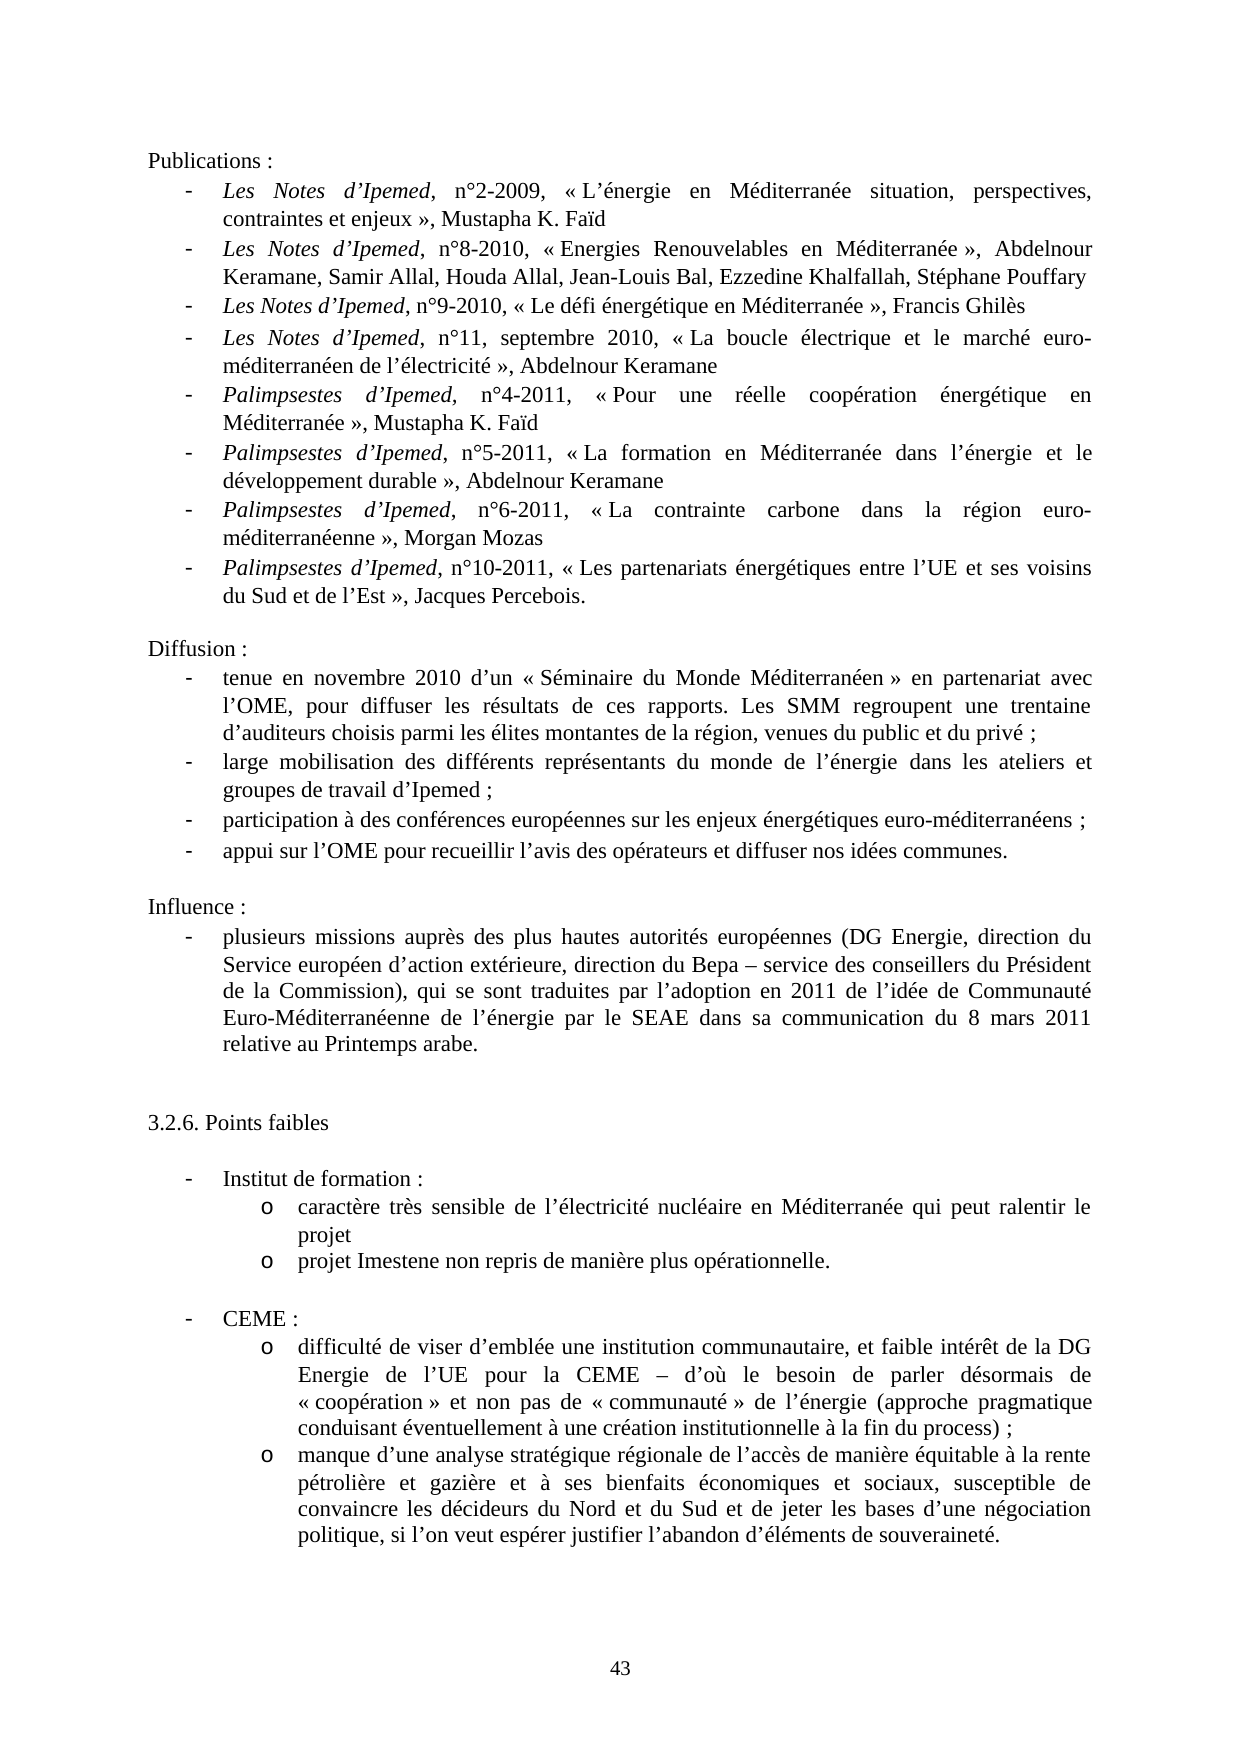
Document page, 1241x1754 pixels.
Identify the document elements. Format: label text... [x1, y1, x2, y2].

text Influence : [148, 893, 1093, 919]
list projet Imestene non repris de manière plus opérationnelle. [260, 1247, 1093, 1276]
text 3.2.6. Points faibles [148, 1109, 1093, 1135]
list Palimpsestes d’Ipemed, n°10-2011, « Les partenariats énergétiques entre l’UE et ses voisins du Sud et de l’Est », Jacques Percebois. [185, 551, 1093, 608]
text Diffusion : [148, 635, 1093, 661]
list appui sur l’OME pour recueillir l’avis des opérateurs et diffuser nos idées communes. [185, 834, 1093, 865]
text Publications : [148, 148, 1093, 174]
list Palimpsestes d’Ipemed, n°6-2011, « La contrainte carbone dans la région euro-méditerranéenne », Morgan Mozas [185, 493, 1093, 551]
list CEME : [185, 1302, 1093, 1333]
list Les Notes d’Ipemed, n°2-2009, « L’énergie en Méditerranée situation, perspectives, contraintes et enjeux », Mustapha K. Faïd [185, 174, 1093, 232]
list difficulté de viser d’emblée une institution communautaire, et faible intérêt de la DG Energie de l’UE pour la CEME – d’où le besoin de parler désormais de « coopération » et non pas de « communauté » de l’énergie (approche pragmatique conduisant éventuellement à une création institutionnelle à la fin du process) ; [260, 1333, 1093, 1441]
list plusieurs missions auprès des plus hautes autorités européennes (DG Energie, direction du Service européen d’action extérieure, direction du Bepa – service des conseillers du Président de la Commission), qui se sont traduites par l’adoption en 2011 de l’idée de Communauté Euro-Méditerranéenne de l’énergie par le SEAE dans sa communication du 8 mars 2011 relative au Printemps arabe. [185, 919, 1093, 1056]
list Les Notes d’Ipemed, n°11, septembre 2010, « La boucle électrique et le marché euro-méditerranéen de l’électricité », Abdelnour Keramane [185, 320, 1093, 378]
list manque d’une analyse stratégique régionale de l’accès de manière équitable à la rente pétrolière et gazière et à ses bienfaits économiques et sociaux, susceptible de convaincre les décideurs du Nord et du Sud et de jeter les bases d’une négociation politique, si l’on veut espérer justifier l’abandon d’éléments de souveraineté. [260, 1441, 1093, 1548]
list large mobilisation des différents représentants du monde de l’énergie dans les ateliers et groupes de travail d’Ipemed ; [185, 745, 1093, 803]
list Palimpsestes d’Ipemed, n°5-2011, « La formation en Méditerranée dans l’énergie et le développement durable », Abdelnour Keramane [185, 436, 1093, 493]
list Institut de formation : [185, 1162, 1093, 1193]
list participation à des conférences européennes sur les enjeux énergétiques euro-méditerranéens ; [185, 803, 1093, 834]
list Les Notes d’Ipemed, n°8-2010, « Energies Renouvelables en Méditerranée », Abdelnour Keramane, Samir Allal, Houda Allal, Jean-Louis Bal, Ezzedine Khalfallah, Stéphane Pouffary [185, 232, 1093, 289]
list caractère très sensible de l’électricité nucléaire en Méditerranée qui peut ralentir le projet [260, 1193, 1093, 1247]
list Palimpsestes d’Ipemed, n°4-2011, « Pour une réelle coopération énergétique en Méditerranée », Mustapha K. Faïd [185, 378, 1093, 436]
list tenue en novembre 2010 d’un « Séminaire du Monde Méditerranéen » en partenariat avec l’OME, pour diffuser les résultats de ces rapports. Les SMM regroupent une trentaine d’auditeurs choisis parmi les élites montantes de la région, venues du public et du privé ; [185, 661, 1093, 745]
list Les Notes d’Ipemed, n°9-2010, « Le défi énergétique en Méditerranée », Francis Ghilès [185, 289, 1093, 320]
